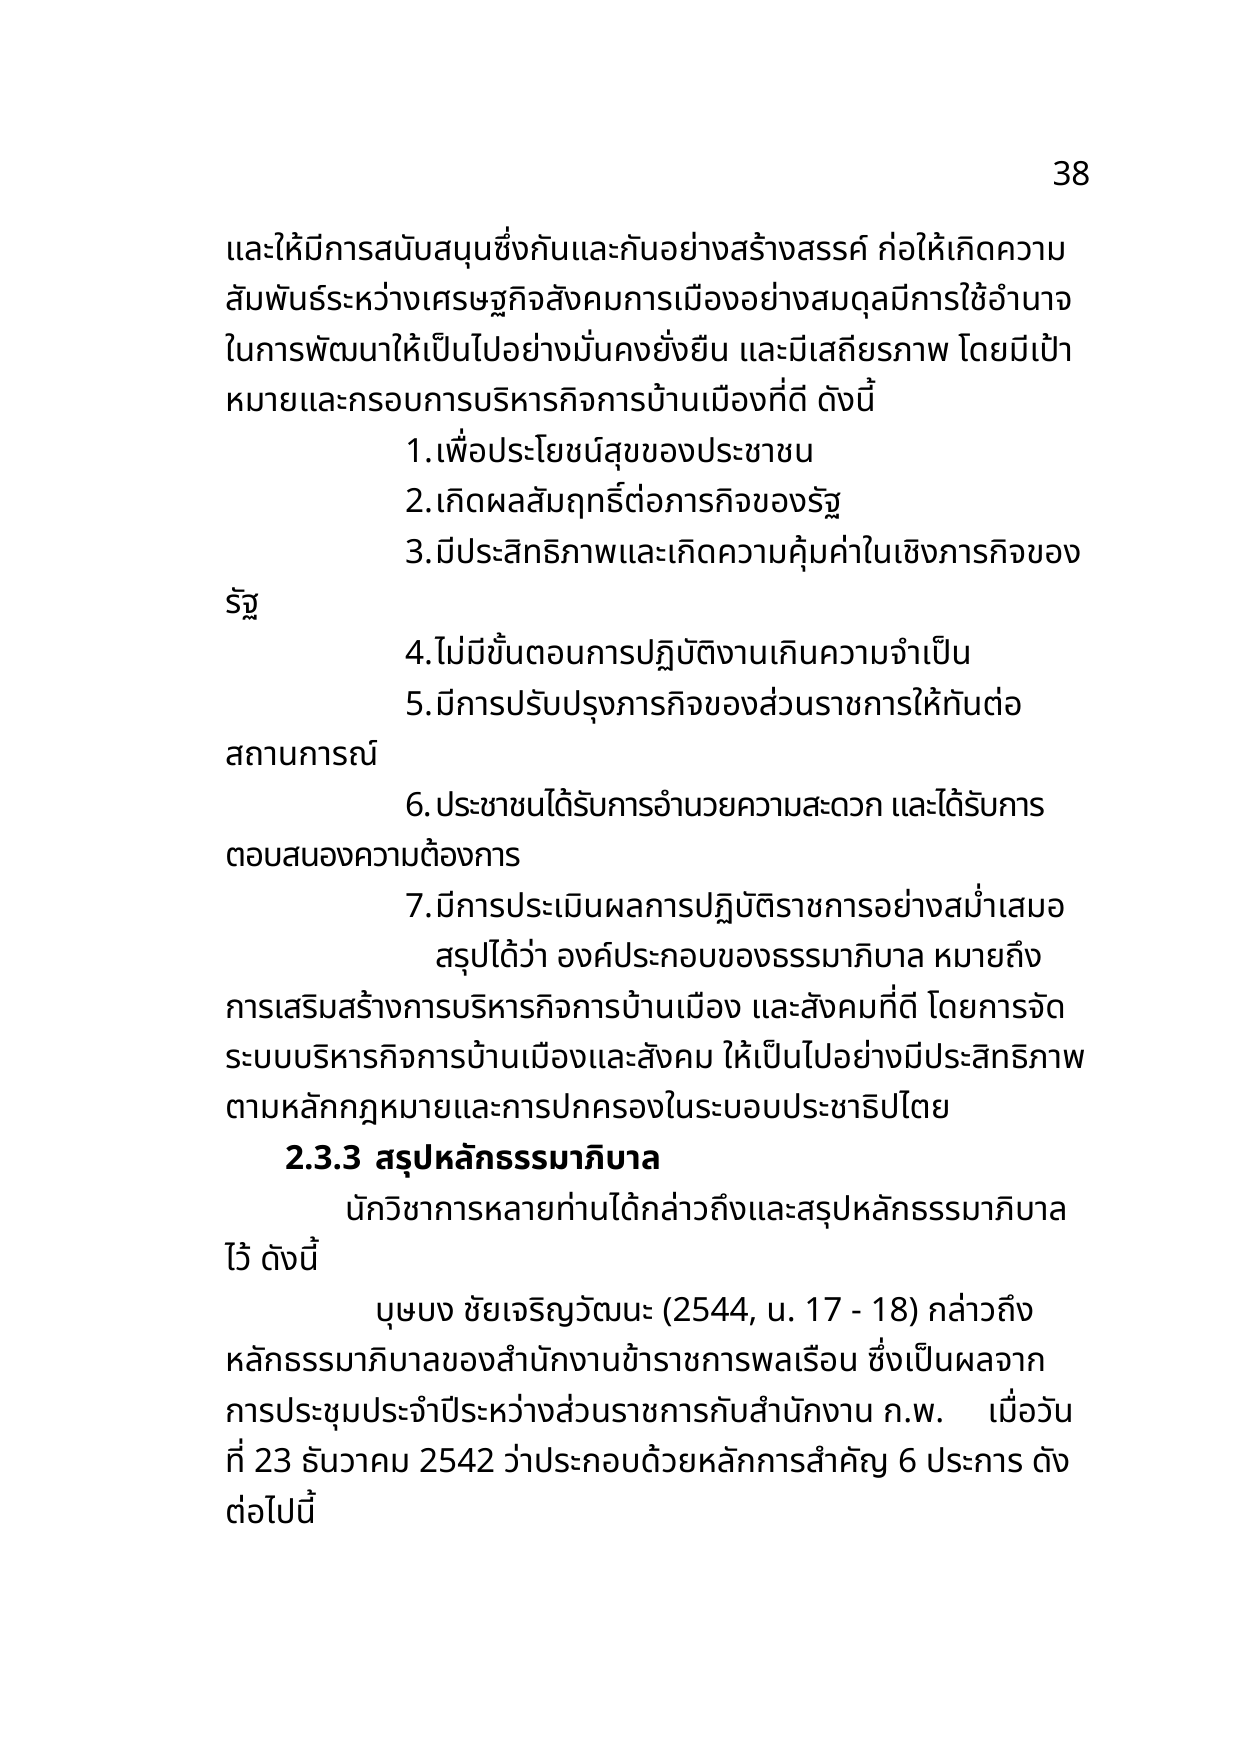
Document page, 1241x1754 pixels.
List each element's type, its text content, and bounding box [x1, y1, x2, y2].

text บุษบง ชัยเจริญวัฒนะ (2544, น. 17 - 18) กล่าวถึง หลักธรรมาภิบาลของสำนักงานข้าราชการพลเรือน ซึ่งเป็นผลจากการประชุมประจำปีระหว่างส่วนราชการกับสำนักงาน ก.พ. เมื่อวันที่ 23 ธันวาคม 2542 ว่าประกอบด้วยหลักการสำคัญ 6 ประการ ดังต่อไปนี้ [225, 1285, 1090, 1538]
text 2.3.3 สรุปหลักธรรมาภิบาล [225, 1134, 1090, 1184]
text 7. มีการประเมินผลการปฏิบัติราชการอย่างสม่ำเสมอ [225, 882, 1090, 932]
text นักวิชาการหลายท่านได้กล่าวถึงและสรุปหลักธรรมาภิบาลไว้ ดังนี้ [225, 1184, 1090, 1285]
text 6. ประชาชนได้รับการอำนวยความสะดวก และได้รับการตอบสนองความต้องการ [225, 781, 1090, 882]
text 5. มีการปรับปรุงภารกิจของส่วนราชการให้ทันต่อสถานการณ์ [225, 679, 1090, 781]
text สรุปได้ว่า องค์ประกอบของธรรมาภิบาล หมายถึง การเสริมสร้างการบริหารกิจการบ้านเมือง และสังคมที่ดี โดยการจัดระบบบริหารกิจการบ้านเมืองและสังคม ให้เป็นไปอย่างมีประสิทธิภาพตามหลักกฎหมายและการปกครองในระบอบประชาธิปไตย [225, 932, 1090, 1134]
text 2. เกิดผลสัมฤทธิ์ต่อภารกิจของรัฐ [225, 477, 1090, 528]
text 3. มีประสิทธิภาพและเกิดความคุ้มค่าในเชิงภารกิจของรัฐ [225, 528, 1090, 629]
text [225, 225, 1090, 427]
text 4. ไม่มีขั้นตอนการปฏิบัติงานเกินความจำเป็น [225, 629, 1090, 679]
text 1. เพื่อประโยชน์สุขของประชาชน [225, 427, 1090, 477]
